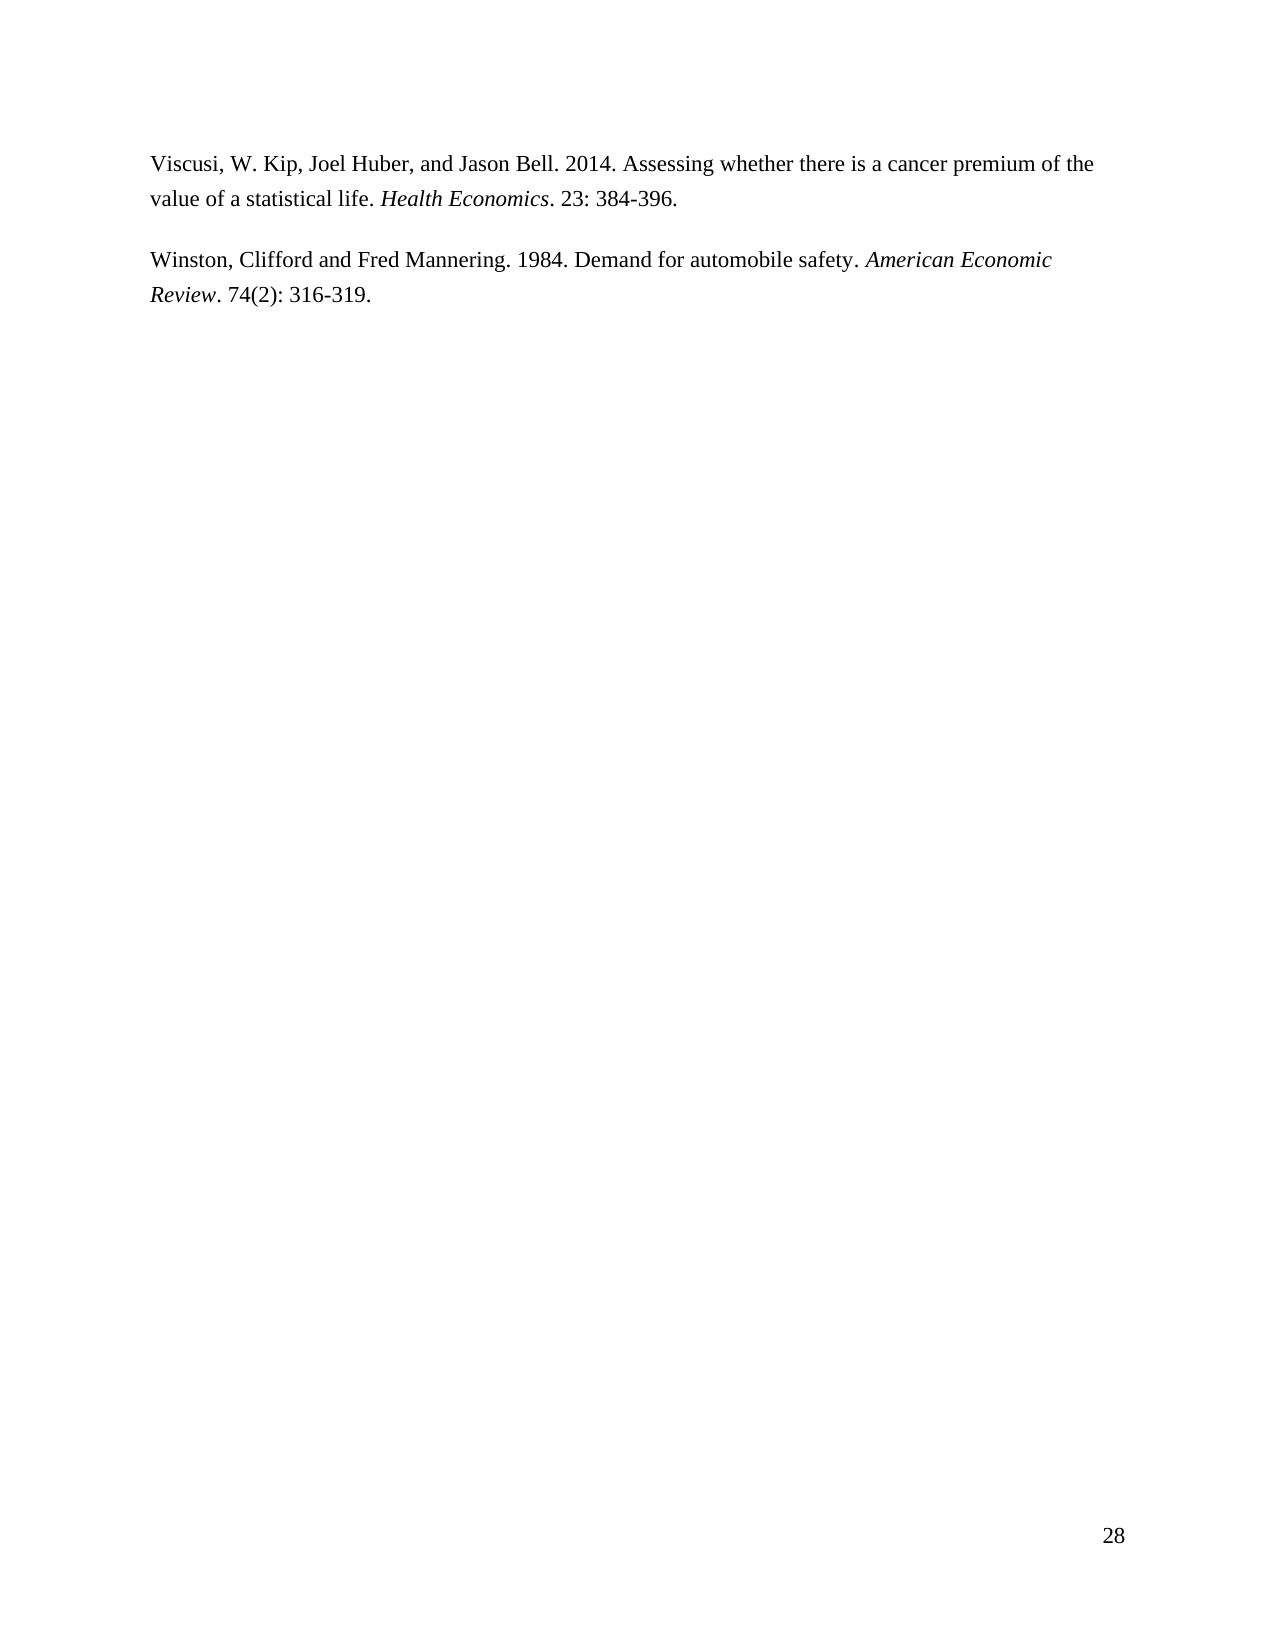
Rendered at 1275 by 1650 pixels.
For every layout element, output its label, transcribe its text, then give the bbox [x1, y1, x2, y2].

text Viscusi, W. Kip, Joel Huber, and Jason Bell. 2014. Assessing whether there is a cancer premium of the value of a statistical life. Health Economics. 23: 384-396. [150, 150, 1125, 212]
text Winston, Clifford and Fred Mannering. 1984. Demand for automobile safety. American Economic Review. 74(2): 316-319. [150, 246, 1125, 308]
